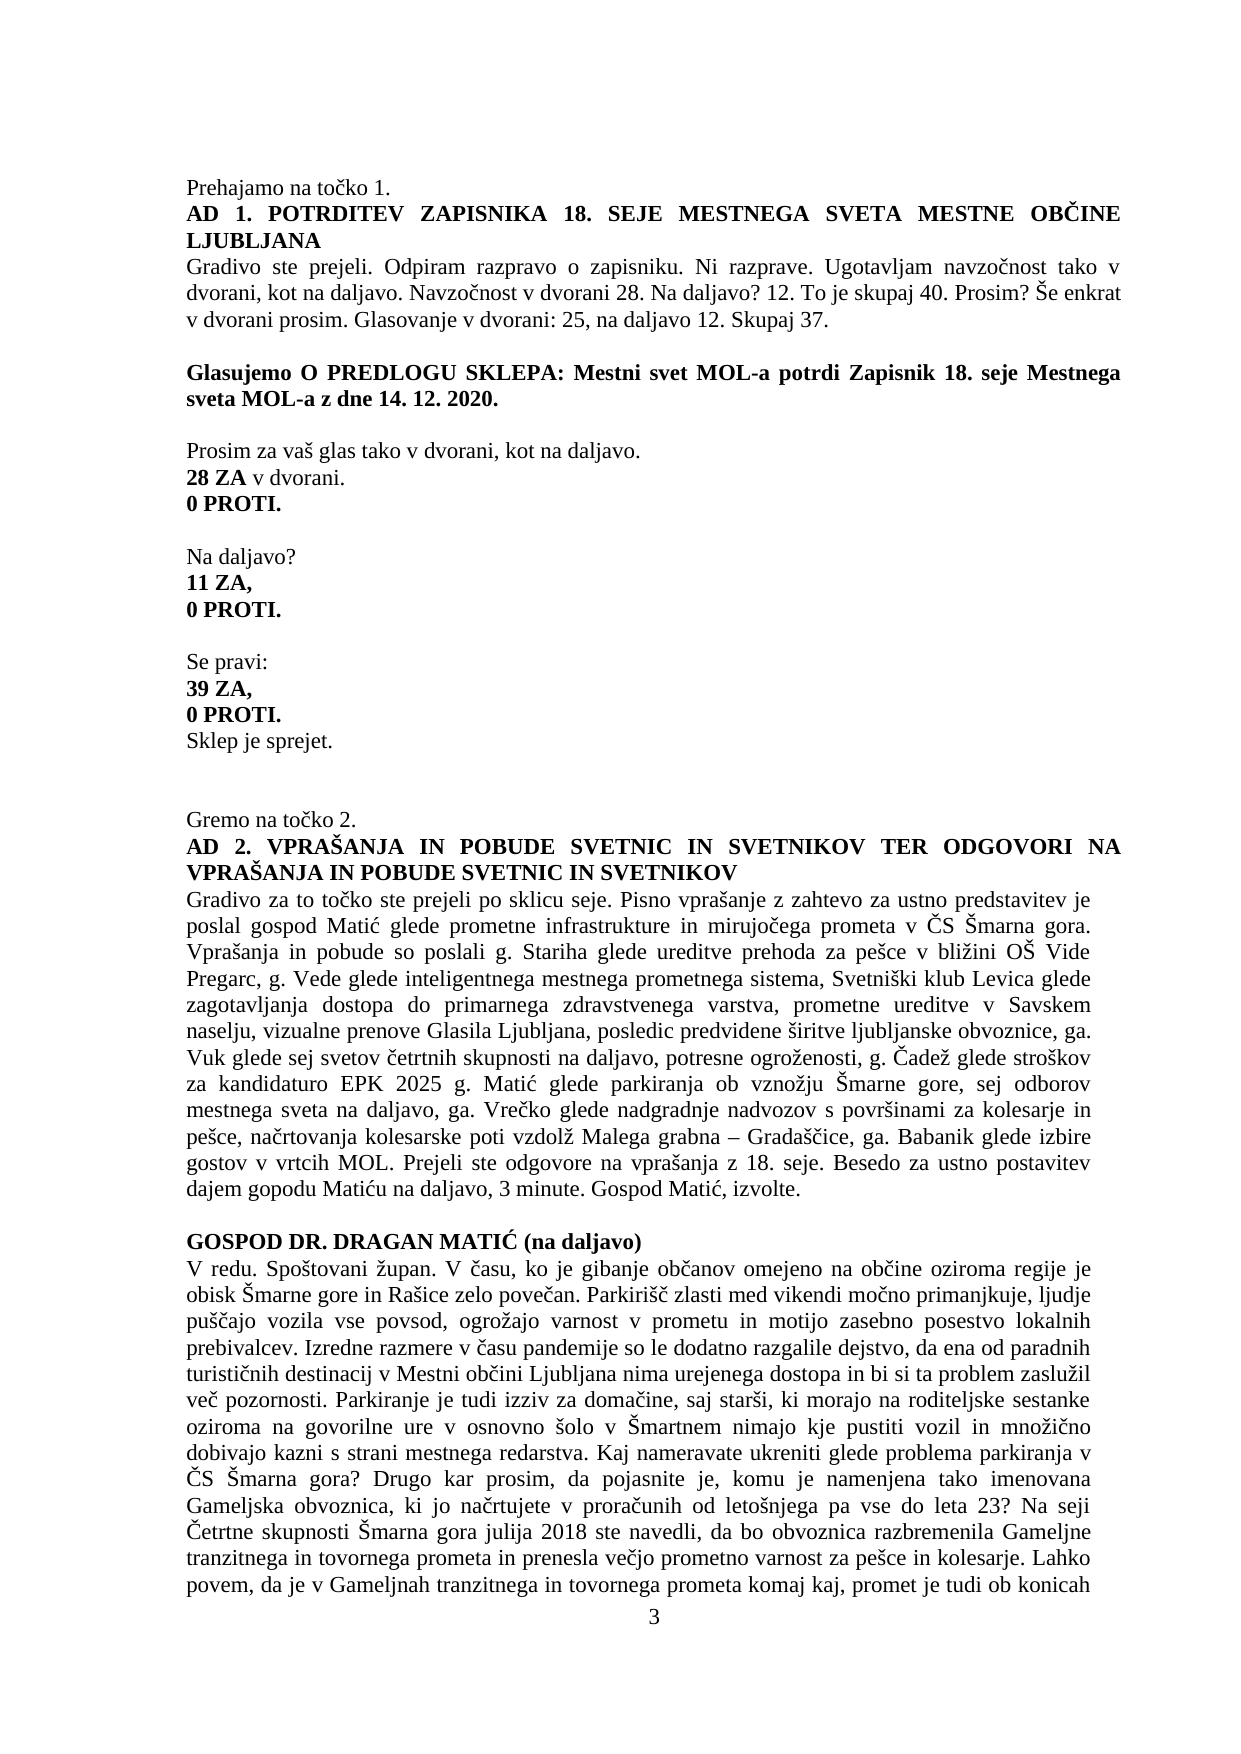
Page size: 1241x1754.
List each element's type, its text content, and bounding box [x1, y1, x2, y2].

text Prehajamo na točko 1. [186, 174, 1122, 200]
text Sklep je sprejet. [186, 727, 1122, 754]
text Se pravi: [186, 648, 1122, 675]
text 28 ZA v dvorani. [186, 464, 1122, 490]
text GOSPOD DR. DRAGAN MATIĆ (na daljavo) [186, 1228, 1092, 1254]
text AD 2. VPRAŠANJA IN POBUDE SVETNIC IN SVETNIKOV TER ODGOVORI NA VPRAŠANJA IN POBUDE SVETNIC IN SVETNIKOV [186, 833, 1122, 886]
text 0 PROTI. [186, 596, 1122, 622]
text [186, 1254, 1092, 1597]
text Prosim za vaš glas tako v dvorani, kot na daljavo. [186, 438, 1122, 464]
text 0 PROTI. [186, 701, 1122, 727]
text 39 ZA, [186, 675, 1122, 701]
text Na daljavo? [186, 543, 1122, 569]
text AD 1. POTRDITEV ZAPISNIKA 18. SEJE MESTNEGA SVETA MESTNE OBČINE LJUBLJANA [186, 200, 1122, 253]
text Gremo na točko 2. [186, 807, 1122, 833]
text Glasujemo O PREDLOGU SKLEPA: Mestni svet MOL-a potrdi Zapisnik 18. seje Mestnega sveta MOL-a z dne 14. 12. 2020. [186, 358, 1122, 411]
text Gradivo za to točko ste prejeli po sklicu seje. Pisno vprašanje z zahtevo za ustno predstavitev je poslal gospod Matić glede prometne infrastrukture in mirujočega prometa v ČS Šmarna gora. Vprašanja in pobude so poslali g. Stariha glede ureditve prehoda za pešce v bližini OŠ Vide Pregarc, g. Vede glede inteligentnega mestnega prometnega sistema, Svetniški klub Levica glede zagotavljanja dostopa do primarnega zdravstvenega varstva, prometne ureditve v Savskem naselju, vizualne prenove Glasila Ljubljana, posledic predvidene širitve ljubljanske obvoznice, ga. Vuk glede sej svetov četrtnih skupnosti na daljavo, potresne ogroženosti, g. Čadež glede stroškov za kandidaturo EPK 2025 g. Matić glede parkiranja ob vznožju Šmarne gore, sej odborov mestnega sveta na daljavo, ga. Vrečko glede nadgradnje nadvozov s površinami za kolesarje in pešce, načrtovanja kolesarske poti vzdolž Malega grabna – Gradaščice, ga. Babanik glede izbire gostov v vrtcih MOL. Prejeli ste odgovore na vprašanja z 18. seje. Besedo za ustno postavitev dajem gopodu Matiću na daljavo, 3 minute. Gospod Matić, izvolte. [186, 886, 1092, 1202]
text Gradivo ste prejeli. Odpiram razpravo o zapisniku. Ni razprave. Ugotavljam navzočnost tako v dvorani, kot na daljavo. Navzočnost v dvorani 28. Na daljavo? 12. To je skupaj 40. Prosim? Še enkrat v dvorani prosim. Glasovanje v dvorani: 25, na daljavo 12. Skupaj 37. [186, 253, 1122, 332]
text 11 ZA, [186, 569, 1122, 596]
text 0 PROTI. [186, 490, 1122, 517]
